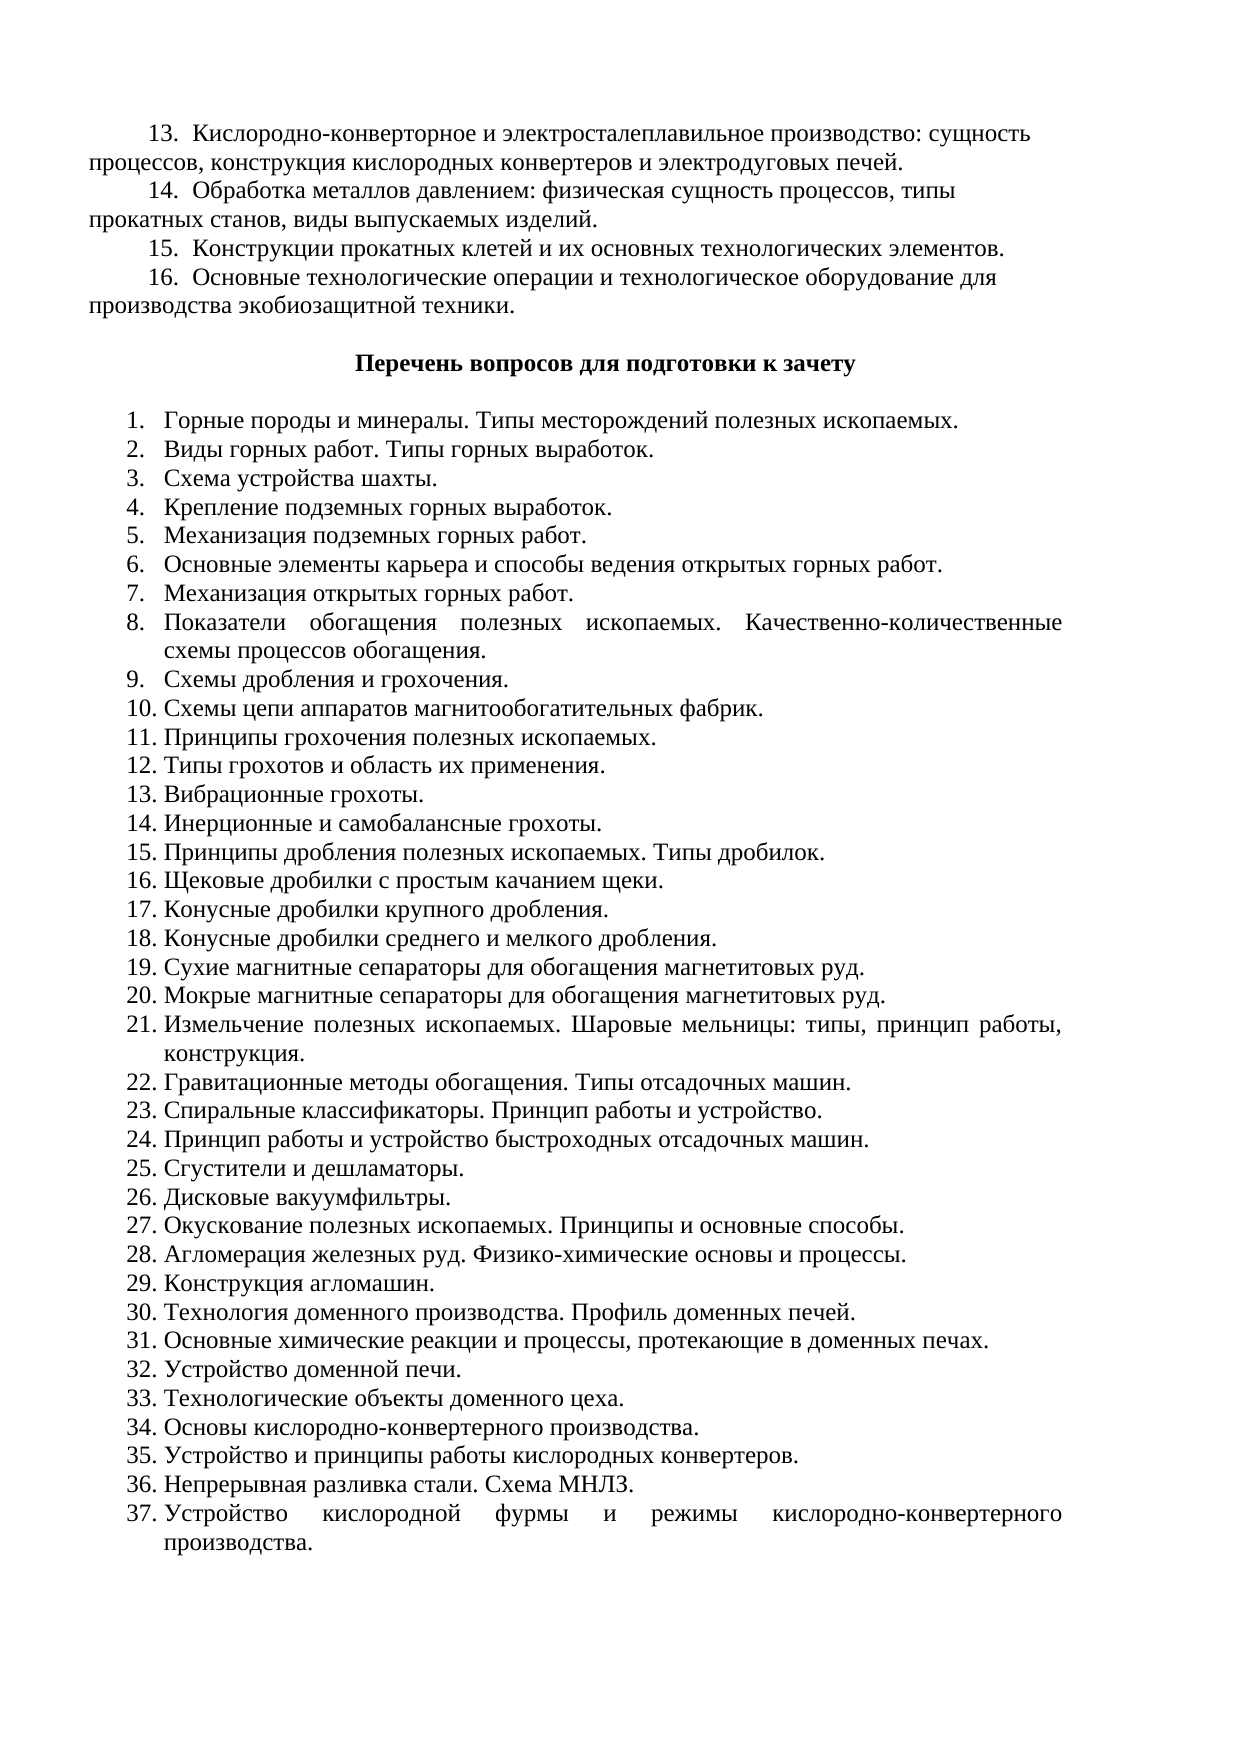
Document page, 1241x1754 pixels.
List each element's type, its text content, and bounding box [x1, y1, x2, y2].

list Типы грохотов и область их применения. [126, 751, 1063, 779]
list Схемы цепи аппаратов магнитообогатительных фабрик. [126, 693, 1063, 722]
list Устройство кислородной фурмы и режимы кислородно-конвертерного производства. [126, 1498, 1063, 1556]
title Обработка металлов давлением: физическая сущность процессов, типы прокатных станов, виды выпускаемых изделий. [88, 176, 1063, 233]
list Конусные дробилки среднего и мелкого дробления. [126, 923, 1063, 952]
list Инерционные и самобалансные грохоты. [126, 808, 1063, 837]
list Принцип работы и устройство быстроходных отсадочных машин. [126, 1124, 1063, 1153]
list Гравитационные методы обогащения. Типы отсадочных машин. [126, 1067, 1063, 1096]
list Спиральные классификаторы. Принцип работы и устройство. [126, 1096, 1063, 1124]
title Конструкции прокатных клетей и их основных технологических элементов. [88, 233, 1063, 262]
list Основные химические реакции и процессы, протекающие в доменных печах. [126, 1326, 1063, 1354]
list Дисковые вакуумфильтры. [126, 1182, 1063, 1211]
list Виды горных работ. Типы горных выработок. [126, 434, 1063, 463]
list Механизация открытых горных работ. [126, 578, 1063, 607]
list Схема устройства шахты. [126, 463, 1063, 492]
title Основные технологические операции и технологическое оборудование для производства экобиозащитной техники. [88, 262, 1063, 319]
list Принципы дробления полезных ископаемых. Типы дробилок. [126, 837, 1063, 866]
list Щековые дробилки с простым качанием щеки. [126, 866, 1063, 894]
list Схемы дробления и грохочения. [126, 664, 1063, 693]
list Сгустители и дешламаторы. [126, 1153, 1063, 1182]
list Принципы грохочения полезных ископаемых. [126, 722, 1063, 751]
list Конструкция агломашин. [126, 1268, 1063, 1297]
list Измельчение полезных ископаемых. Шаровые мельницы: типы, принцип работы, конструкция. [126, 1009, 1063, 1067]
list Крепление подземных горных выработок. [126, 492, 1063, 521]
list Вибрационные грохоты. [126, 779, 1063, 808]
list Сухие магнитные сепараторы для обогащения магнетитовых руд. [126, 952, 1063, 981]
list Технология доменного производства. Профиль доменных печей. [126, 1297, 1063, 1326]
list Устройство доменной печи. [126, 1354, 1063, 1383]
title Кислородно-конверторное и электросталеплавильное производство: сущность процессов, конструкция кислородных конвертеров и электродуговых печей. [88, 118, 1063, 176]
list Горные породы и минералы. Типы месторождений полезных ископаемых. [126, 406, 1063, 434]
list Технологические объекты доменного цеха. [126, 1383, 1063, 1412]
list Окускование полезных ископаемых. Принципы и основные способы. [126, 1211, 1063, 1239]
list Показатели обогащения полезных ископаемых. Качественно-количественные схемы процессов обогащения. [126, 607, 1063, 664]
list Механизация подземных горных работ. [126, 521, 1063, 549]
list Агломерация железных руд. Физико-химические основы и процессы. [126, 1239, 1063, 1268]
list Основные элементы карьера и способы ведения открытых горных работ. [126, 549, 1063, 578]
list Устройство и принципы работы кислородных конвертеров. [126, 1441, 1063, 1469]
text Перечень вопросов для подготовки к зачету [88, 348, 1063, 377]
list Конусные дробилки крупного дробления. [126, 894, 1063, 923]
list Основы кислородно-конвертерного производства. [126, 1412, 1063, 1441]
list Мокрые магнитные сепараторы для обогащения магнетитовых руд. [126, 981, 1063, 1009]
list Непрерывная разливка стали. Схема МНЛЗ. [126, 1469, 1063, 1498]
